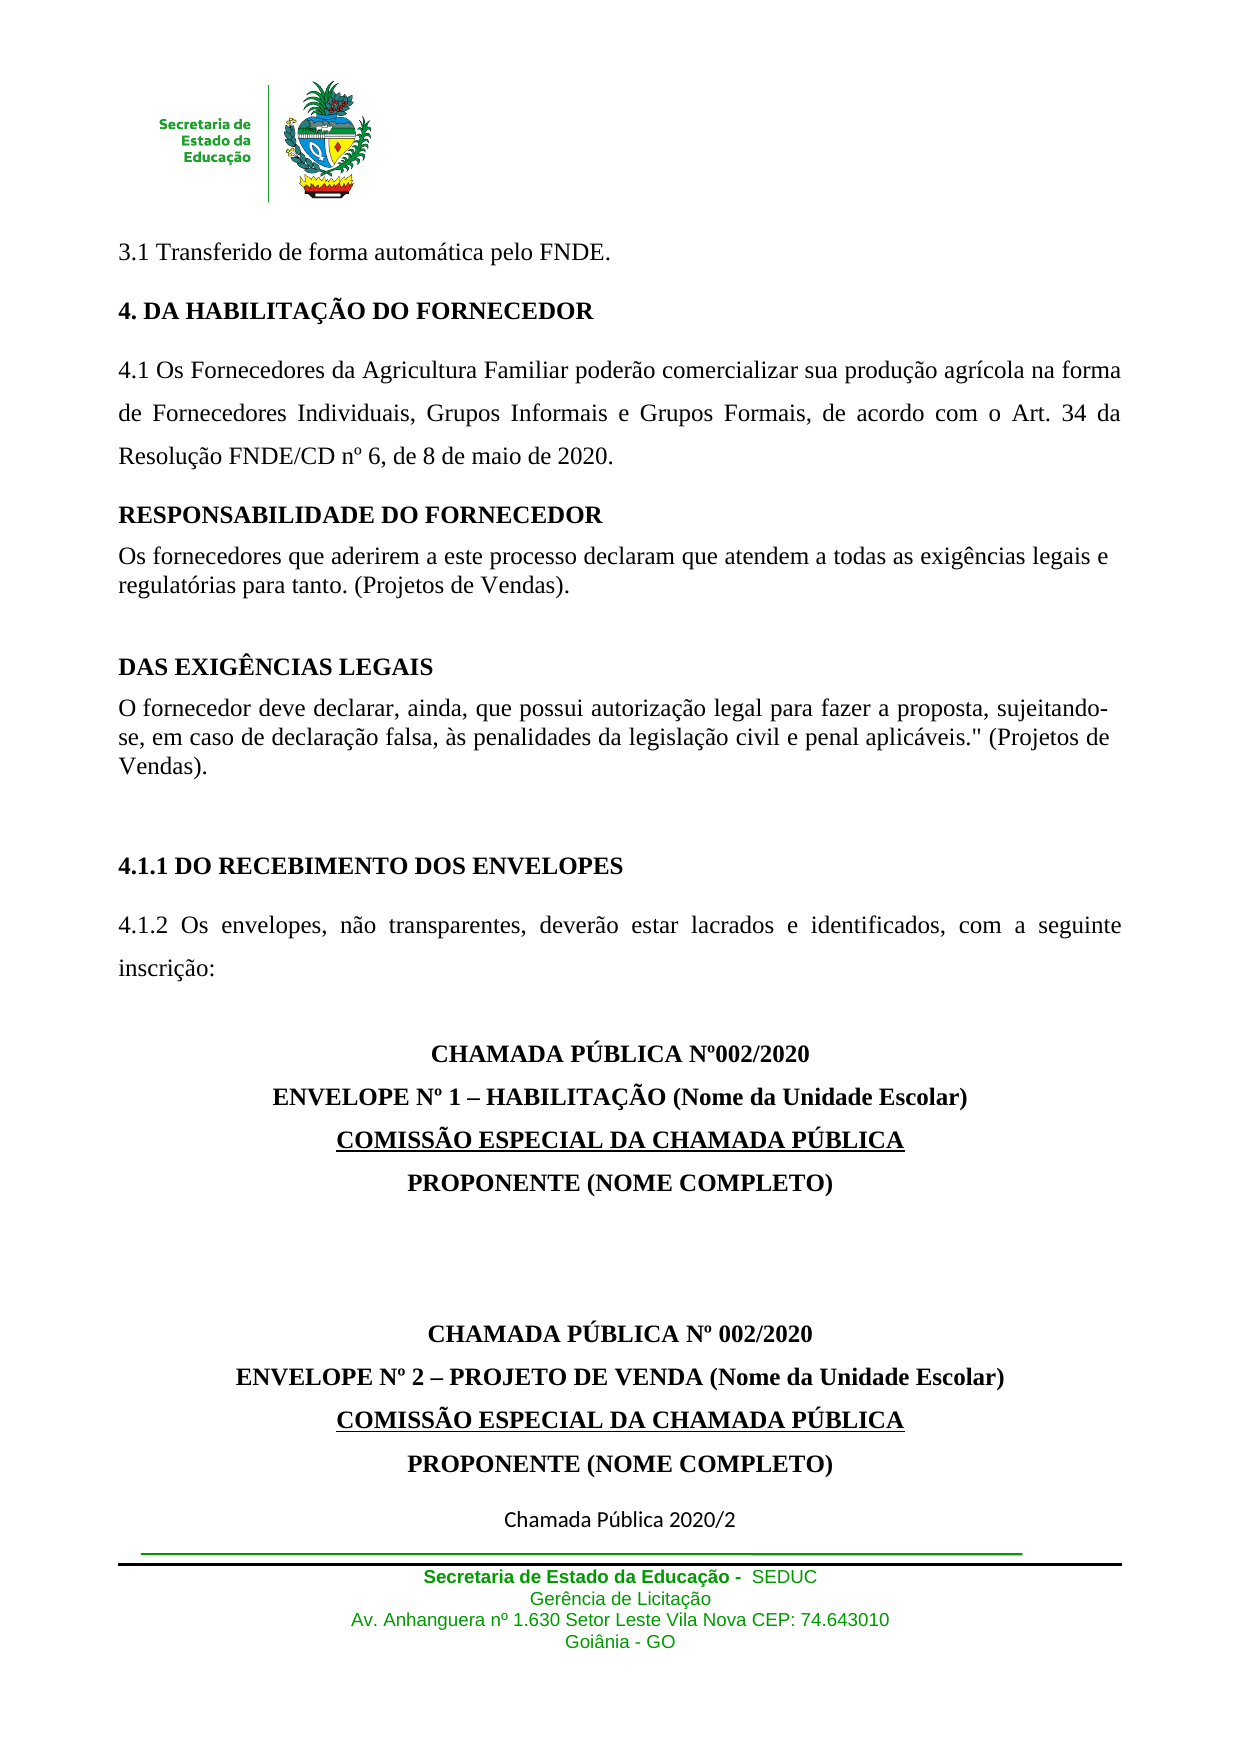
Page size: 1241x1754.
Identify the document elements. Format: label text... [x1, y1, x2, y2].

text ENVELOPE Nº 2 – PROJETO DE VENDA (Nome da Unidade Escolar) [118, 1362, 1122, 1391]
text RESPONSABILIDADE DO FORNECEDOR [118, 500, 1110, 528]
text Os fornecedores que aderirem a este processo declaram que atendem a todas as exigências legais e regulatórias para tanto. (Projetos de Vendas). [118, 541, 1110, 598]
picture [118, 73, 412, 210]
text 3.1 Transferido de forma automática pelo FNDE. [118, 237, 1122, 266]
text 4.1.2 Os envelopes, não transparentes, deverão estar lacrados e identificados, com a seguinte inscrição: [118, 910, 1122, 982]
text PROPONENTE (NOME COMPLETO) [118, 1449, 1122, 1477]
text 4.1 Os Fornecedores da Agricultura Familiar poderão comercializar sua produção agrícola na forma de Fornecedores Individuais, Grupos Informais e Grupos Formais, de acordo com o Art. 34 da Resolução FNDE/CD nº 6, de 8 de maio de 2020. [118, 355, 1122, 470]
text CHAMADA PÚBLICA Nº002/2020 [118, 1039, 1122, 1068]
text 4.1.1 DO RECEBIMENTO DOS ENVELOPES [118, 851, 1122, 880]
text O fornecedor deve declarar, ainda, que possui autorização legal para fazer a proposta, sujeitando-se, em caso de declaração falsa, às penalidades da legislação civil e penal aplicáveis." (Projetos de Vendas). [118, 693, 1110, 780]
text COMISSÃO ESPECIAL DA CHAMADA PÚBLICA [118, 1125, 1122, 1154]
text CHAMADA PÚBLICA Nº 002/2020 [118, 1319, 1122, 1348]
text PROPONENTE (NOME COMPLETO) [118, 1168, 1122, 1197]
text 4. DA HABILITAÇÃO DO FORNECEDOR [118, 296, 1122, 325]
text DAS EXIGÊNCIAS LEGAIS [118, 652, 1110, 681]
text ENVELOPE Nº 1 – HABILITAÇÃO (Nome da Unidade Escolar) [118, 1082, 1122, 1111]
text COMISSÃO ESPECIAL DA CHAMADA PÚBLICA [118, 1406, 1122, 1434]
